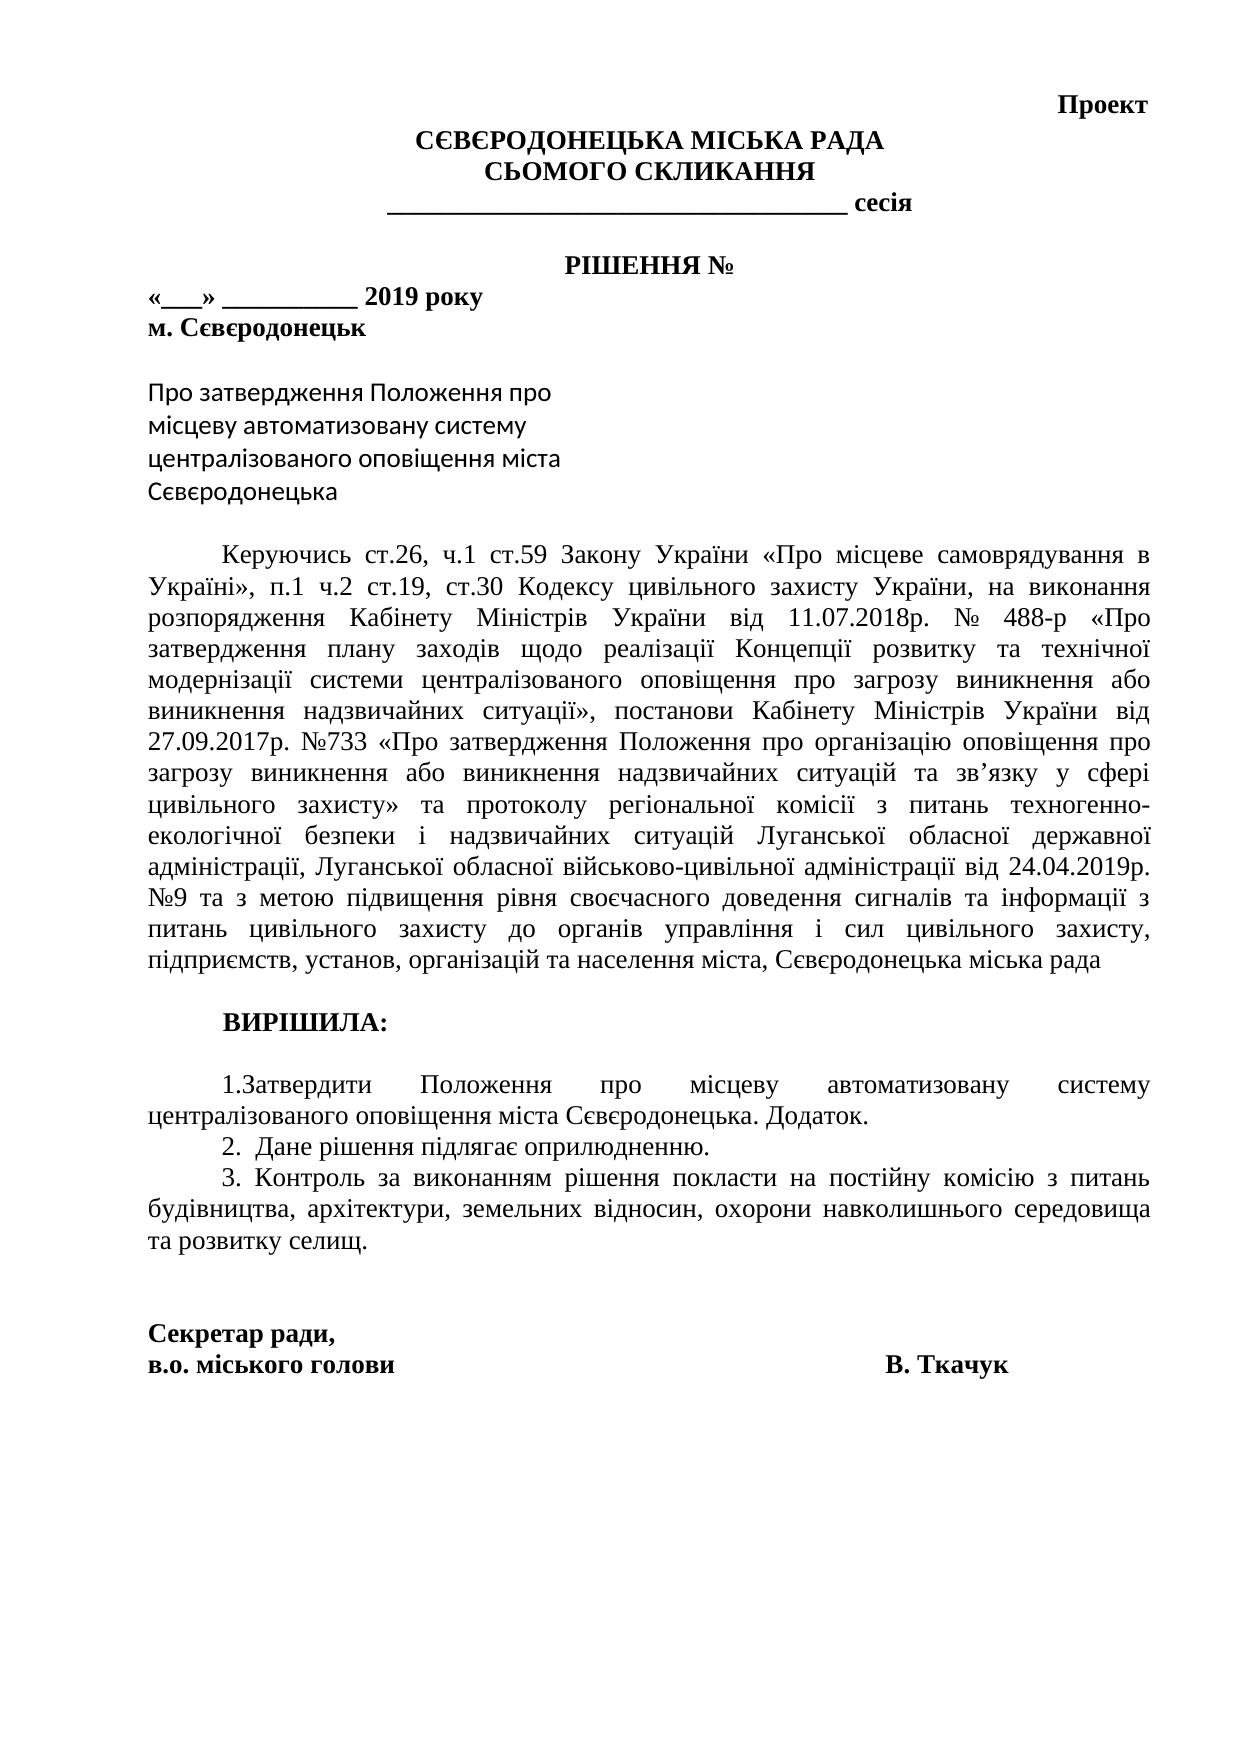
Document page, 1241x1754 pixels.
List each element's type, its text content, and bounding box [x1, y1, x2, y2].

text __________________________________ сесія [148, 187, 1152, 218]
text СЬОМОГО СКЛИКАННЯ [148, 155, 1152, 187]
text Про затвердження Положення про місцеву автоматизовану систему централізованого оповіщення міста Сєвєродонецька [148, 375, 576, 507]
text Керуючись ст.26, ч.1 ст.59 Закону України «Про місцеве самоврядування в Україні», п.1 ч.2 ст.19, ст.30 Кодексу цивільного захисту України, на виконання розпорядження Кабінету Міністрів України від 11.07.2018р. № 488-р «Про затвердження плану заходів щодо реалізації Концепції розвитку та технічної модернізації системи централізованого оповіщення про загрозу виникнення або виникнення надзвичайних ситуації», постанови Кабінету Міністрів України від 27.09.2017р. №733 «Про затвердження Положення про організацію оповіщення про загрозу виникнення або виникнення надзвичайних ситуацій та зв’язку у сфері цивільного захисту» та протоколу регіональної комісії з питань техногенно-екологічної безпеки і надзвичайних ситуацій Луганської обласної державної адміністрації, Луганської обласної військово-цивільної адміністрації від 24.04.2019р. №9 та з метою підвищення рівня своєчасного доведення сигналів та інформації з питань цивільного захисту до органів управління і сил цивільного захисту, підприємств, установ, організацій та населення міста, Сєвєродонецька міська рада [148, 538, 1152, 974]
text Секретар ради, [148, 1317, 1152, 1348]
text РІШЕННЯ № [148, 249, 1152, 280]
text в.о. міського голови В. Ткачук [148, 1348, 1152, 1379]
text 3. Контроль за виконанням рішення покласти на постійну комісію з питань будівництва, архітектури, земельних відносин, охорони навколишнього середовища та розвитку селищ. [148, 1161, 1152, 1255]
text СЄВЄРОДОНЕЦЬКА МІСЬКА РАДА [148, 124, 1152, 155]
text м. Сєвєродонецьк [148, 311, 1152, 342]
text «___» __________ 2019 року [148, 280, 1152, 311]
text 1.Затвердити Положення про місцеву автоматизовану систему централізованого оповіщення міста Сєвєродонецька. Додаток. [148, 1068, 1152, 1130]
text Проект [148, 88, 1152, 120]
text ВИРІШИЛА: [148, 1006, 1152, 1037]
text 2. Дане рішення підлягає оприлюдненню. [148, 1130, 1152, 1161]
